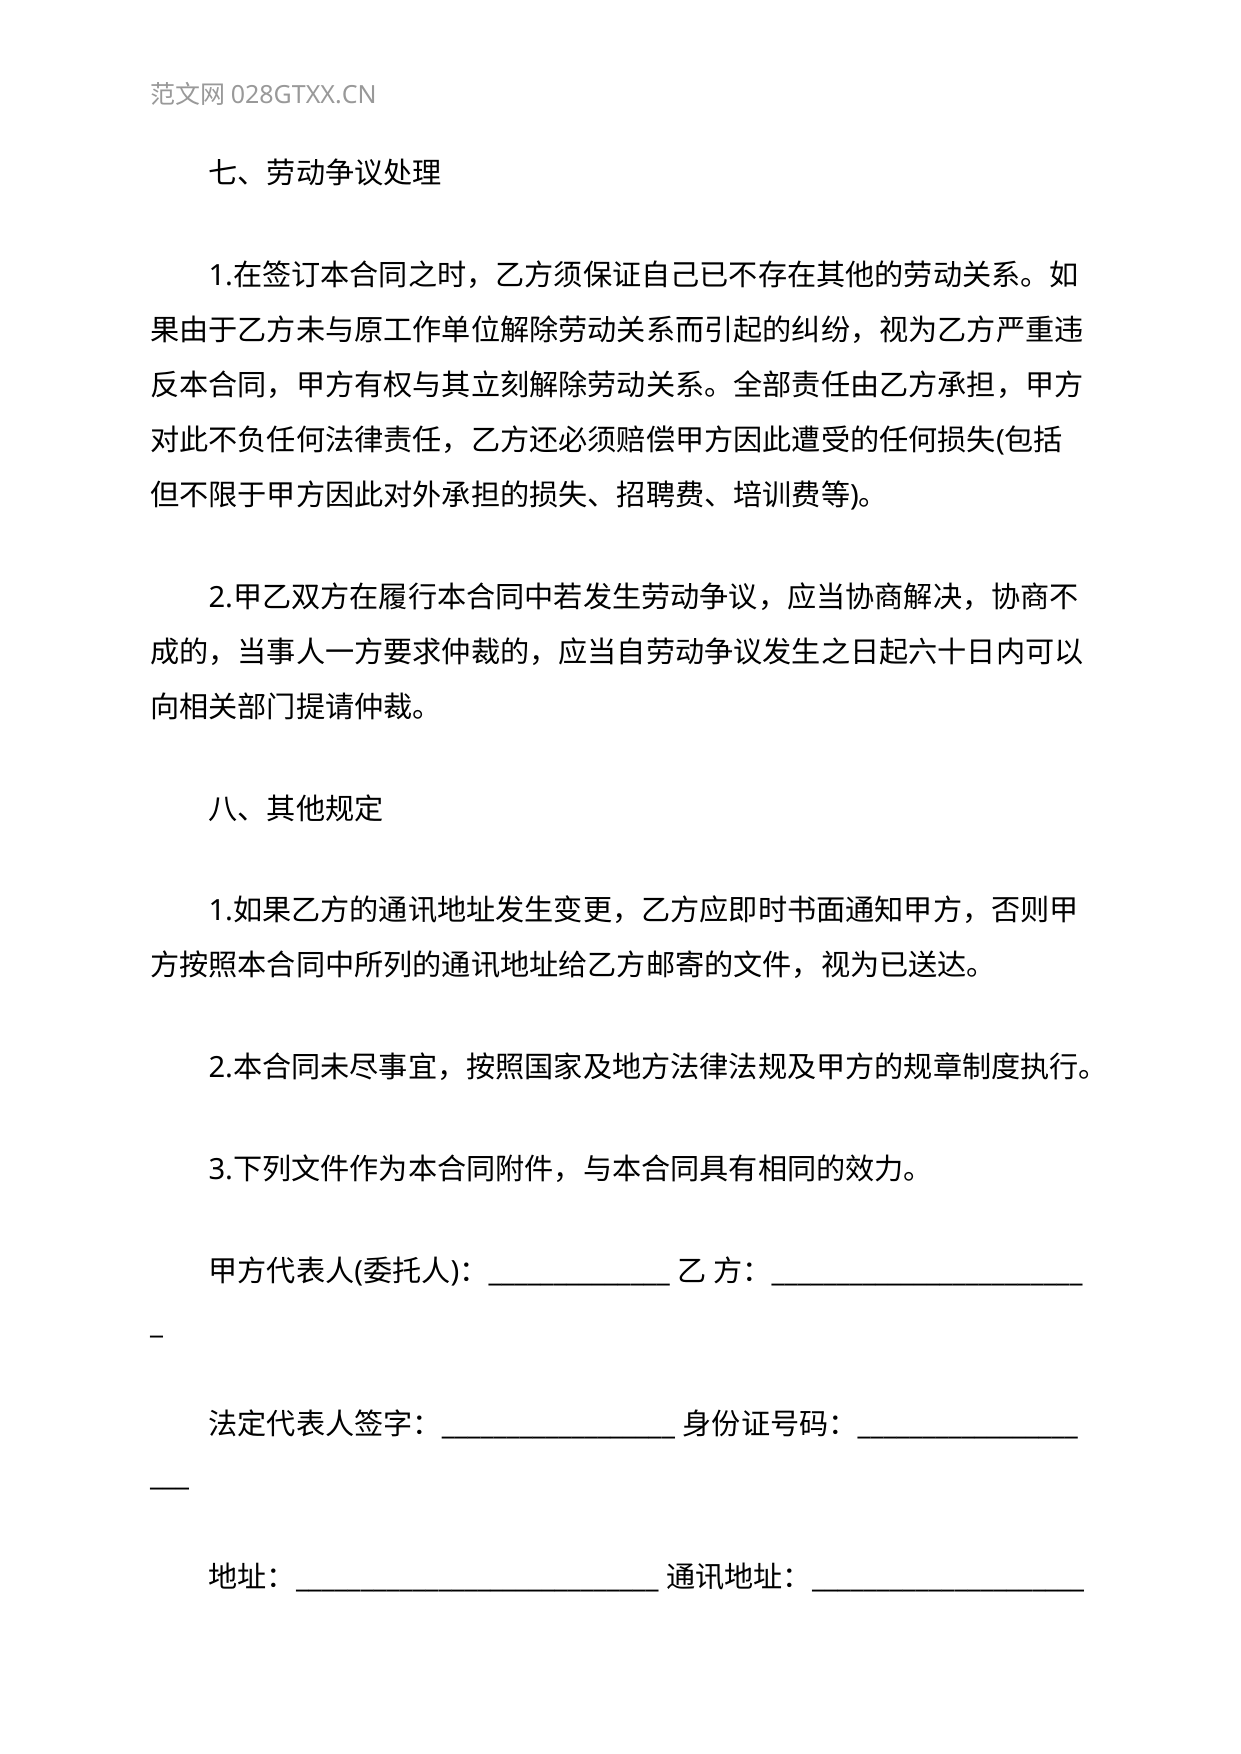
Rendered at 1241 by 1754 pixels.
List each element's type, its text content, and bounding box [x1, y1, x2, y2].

text 3.下列文件作为本合同附件，与本合同具有相同的效力。 [150, 1146, 1090, 1188]
text 2.本合同未尽事宜，按照国家及地方法律法规及甲方的规章制度执行。 [150, 1044, 1090, 1086]
text 甲方代表人(委托人)：______________ 乙 方：_________________________ [150, 1248, 1090, 1342]
text 八、其他规定 [150, 785, 1090, 827]
text 法定代表人签字：__________________ 身份证号码：____________________ [150, 1400, 1090, 1494]
text 2.甲乙双方在履行本合同中若发生劳动争议，应当协商解决，协商不成的，当事人一方要求仲裁的，应当自劳动争议发生之日起六十日内可以向相关部门提请仲裁。 [150, 573, 1090, 726]
text 1.在签订本合同之时，乙方须保证自己已不存在其他的劳动关系。如果由于乙方未与原工作单位解除劳动关系而引起的纠纷，视为乙方严重违反本合同，甲方有权与其立刻解除劳动关系。全部责任由乙方承担，甲方对此不负任何法律责任，乙方还必须赔偿甲方因此遭受的任何损失(包括但不限于甲方因此对外承担的损失、招聘费、培训费等)。 [150, 252, 1090, 514]
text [150, 1553, 1090, 1596]
text 1.如果乙方的通讯地址发生变更，乙方应即时书面通知甲方，否则甲方按照本合同中所列的通讯地址给乙方邮寄的文件，视为已送达。 [150, 887, 1090, 984]
text 七、劳动争议处理 [150, 150, 1090, 192]
